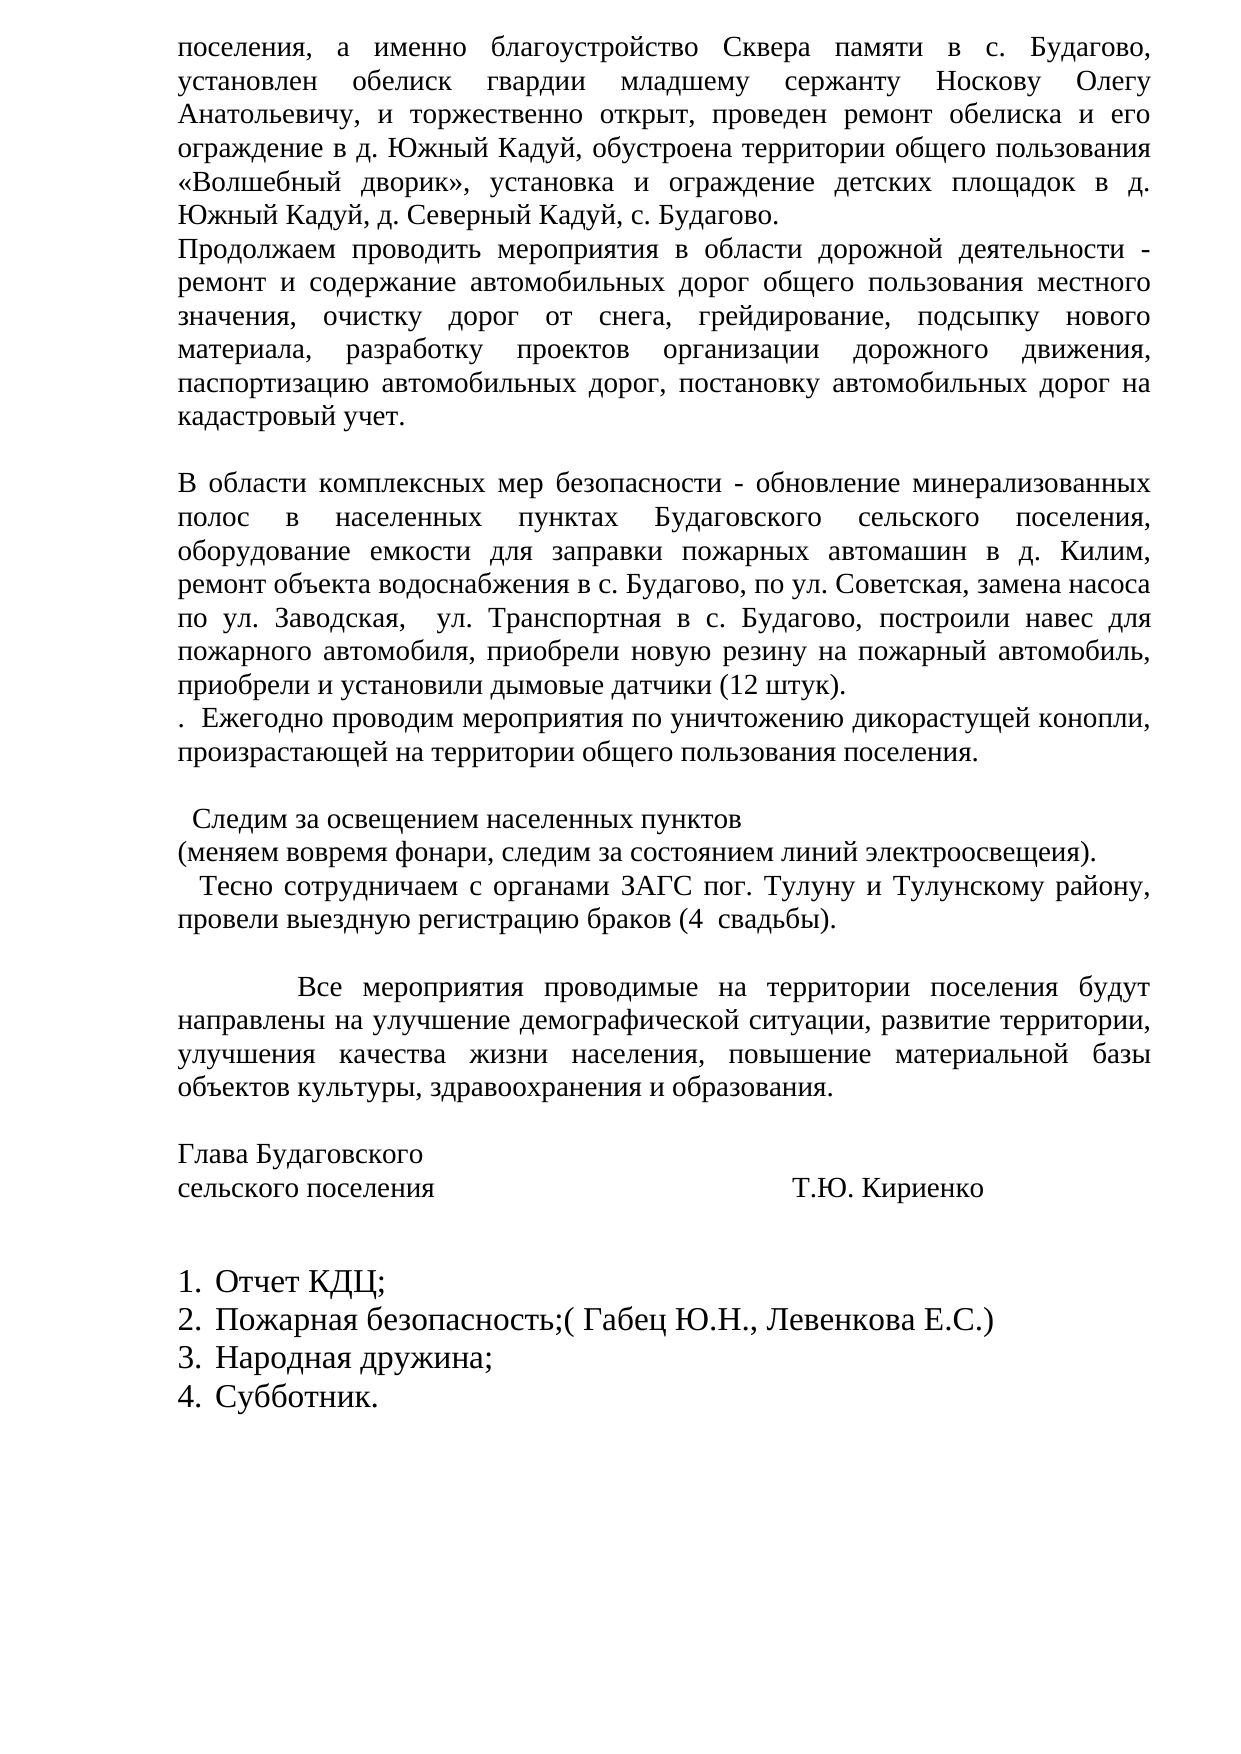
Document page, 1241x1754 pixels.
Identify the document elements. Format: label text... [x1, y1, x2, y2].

text . Ежегодно проводим мероприятия по уничтожению дикорастущей конопли, произрастающей на территории общего пользования поселения. [177, 700, 1152, 767]
text Глава Будаговского [177, 1136, 1152, 1170]
text (меняем вовремя фонари, следим за состоянием линий электроосвещеия). [177, 834, 1152, 868]
list Отчет КДЦ; [177, 1261, 1152, 1299]
text Все мероприятия проводимые на территории поселения будут направлены на улучшение демографической ситуации, развитие территории, улучшения качества жизни населения, повышение материальной базы объектов культуры, здравоохранения и образования. [177, 969, 1152, 1103]
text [177, 29, 1152, 231]
text Продолжаем проводить мероприятия в области дорожной деятельности - ремонт и содержание автомобильных дорог общего пользования местного значения, очистку дорог от снега, грейдирование, подсыпку нового материала, разработку проектов организации дорожного движения, паспортизацию автомобильных дорог, постановку автомобильных дорог на кадастровый учет. [177, 231, 1152, 432]
text В области комплексных мер безопасности - обновление минерализованных полос в населенных пунктах Будаговского сельского поселения, оборудование емкости для заправки пожарных автомашин в д. Килим, ремонт объекта водоснабжения в с. Будагово, по ул. Советская, замена насоса по ул. Заводская, ул. Транспортная в с. Будагово, построили навес для пожарного автомобиля, приобрели новую резину на пожарный автомобиль, приобрели и установили дымовые датчики (12 штук). [177, 466, 1152, 700]
text сельского поселения Т.Ю. Кириенко [177, 1170, 1152, 1203]
text Следим за освещением населенных пунктов [177, 801, 1152, 834]
text Тесно сотрудничаем с органами ЗАГС пог. Тулуну и Тулунскому району, провели выездную регистрацию браков (4 свадьбы). [177, 868, 1152, 935]
list Пожарная безопасность;( Габец Ю.Н., Левенкова Е.С.) [177, 1299, 1152, 1338]
list Субботник. [177, 1376, 1152, 1414]
list Народная дружина; [177, 1338, 1152, 1376]
